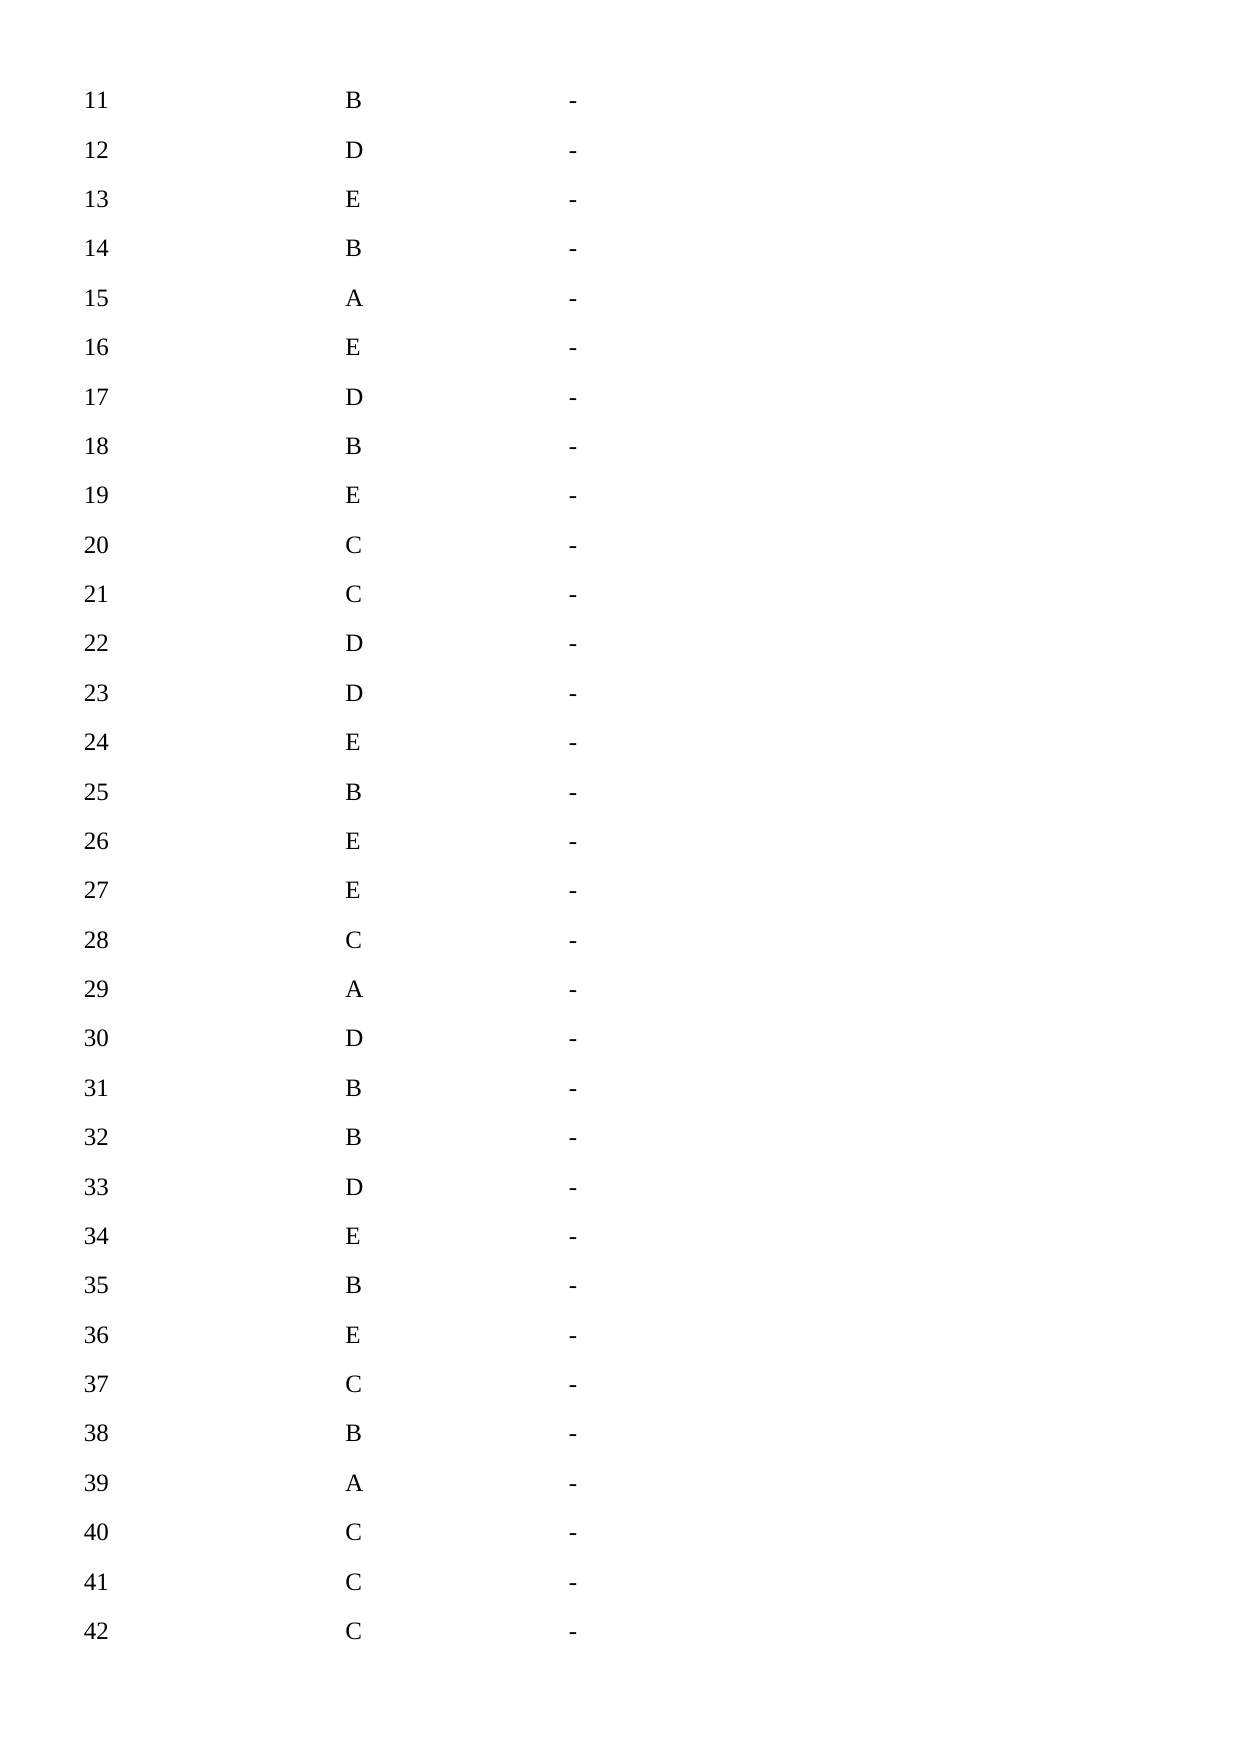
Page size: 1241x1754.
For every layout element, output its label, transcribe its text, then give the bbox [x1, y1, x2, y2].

table_cell 30 [82, 1013, 343, 1062]
table_cell E [344, 816, 567, 865]
table_cell 22 [82, 618, 343, 667]
table_cell E [344, 174, 567, 223]
table_cell 40 [82, 1507, 343, 1556]
table_cell - [567, 964, 1240, 1013]
table_cell E [344, 717, 567, 766]
table_cell D [344, 668, 567, 717]
table_cell 21 [82, 569, 343, 618]
table_cell 39 [82, 1458, 343, 1507]
table_cell - [567, 1013, 1240, 1062]
table_cell 12 [82, 124, 343, 174]
table_cell - [567, 1063, 1240, 1112]
table_cell 11 [82, 75, 343, 124]
table_cell D [344, 618, 567, 667]
table_cell A [344, 1458, 567, 1507]
table_cell D [344, 371, 567, 421]
table_cell 16 [82, 322, 343, 371]
table_cell 24 [82, 717, 343, 766]
table_cell - [567, 1458, 1240, 1507]
table_cell - [567, 1507, 1240, 1556]
table_cell A [344, 273, 567, 322]
table_cell - [567, 470, 1240, 519]
table_cell 42 [82, 1606, 343, 1655]
table_cell - [567, 1260, 1240, 1309]
table_cell 25 [82, 766, 343, 816]
table_cell B [344, 421, 567, 470]
table_cell C [344, 1359, 567, 1408]
table_cell 26 [82, 816, 343, 865]
table_cell - [567, 1408, 1240, 1457]
table_cell - [567, 1112, 1240, 1161]
table_cell - [567, 124, 1240, 174]
table_cell 41 [82, 1556, 343, 1606]
table_cell - [567, 766, 1240, 816]
table_cell - [567, 569, 1240, 618]
table_cell 38 [82, 1408, 343, 1457]
table_cell C [344, 914, 567, 964]
table_cell E [344, 322, 567, 371]
table_cell C [344, 519, 567, 569]
table_cell - [567, 1556, 1240, 1606]
table_cell 18 [82, 421, 343, 470]
table_cell - [567, 618, 1240, 667]
table_cell 29 [82, 964, 343, 1013]
table_cell 13 [82, 174, 343, 223]
table_cell - [567, 273, 1240, 322]
table_cell C [344, 1507, 567, 1556]
table_cell - [567, 1309, 1240, 1359]
table_cell C [344, 1606, 567, 1655]
table_cell A [344, 964, 567, 1013]
table_cell - [567, 1359, 1240, 1408]
table_cell 34 [82, 1211, 343, 1260]
table_cell 33 [82, 1161, 343, 1211]
table_cell E [344, 1211, 567, 1260]
table_cell 36 [82, 1309, 343, 1359]
table_cell 23 [82, 668, 343, 717]
table_cell C [344, 1556, 567, 1606]
table_cell - [567, 1606, 1240, 1655]
table_cell - [567, 914, 1240, 964]
table_cell 32 [82, 1112, 343, 1161]
table_cell B [344, 1063, 567, 1112]
table_cell - [567, 519, 1240, 569]
table_cell - [567, 1161, 1240, 1211]
table_cell B [344, 223, 567, 272]
table_cell 19 [82, 470, 343, 519]
table_cell - [567, 717, 1240, 766]
table_cell - [567, 668, 1240, 717]
table_cell C [344, 569, 567, 618]
table_cell 14 [82, 223, 343, 272]
table_cell - [567, 421, 1240, 470]
table_cell 17 [82, 371, 343, 421]
table_cell - [567, 371, 1240, 421]
table_cell E [344, 470, 567, 519]
table_cell D [344, 124, 567, 174]
table_cell B [344, 75, 567, 124]
table_cell - [567, 865, 1240, 914]
table_cell - [567, 75, 1240, 124]
table_cell - [567, 816, 1240, 865]
table_cell 31 [82, 1063, 343, 1112]
table_cell B [344, 1408, 567, 1457]
table_cell 15 [82, 273, 343, 322]
table_cell 27 [82, 865, 343, 914]
table_cell B [344, 766, 567, 816]
table_cell - [567, 322, 1240, 371]
table_cell D [344, 1161, 567, 1211]
table_cell E [344, 865, 567, 914]
table_cell D [344, 1013, 567, 1062]
table_cell 20 [82, 519, 343, 569]
table_cell 35 [82, 1260, 343, 1309]
table_cell - [567, 223, 1240, 272]
table_cell 37 [82, 1359, 343, 1408]
table_cell B [344, 1260, 567, 1309]
table_cell - [567, 1211, 1240, 1260]
table_cell - [567, 174, 1240, 223]
table_cell 28 [82, 914, 343, 964]
table_cell E [344, 1309, 567, 1359]
table_cell B [344, 1112, 567, 1161]
